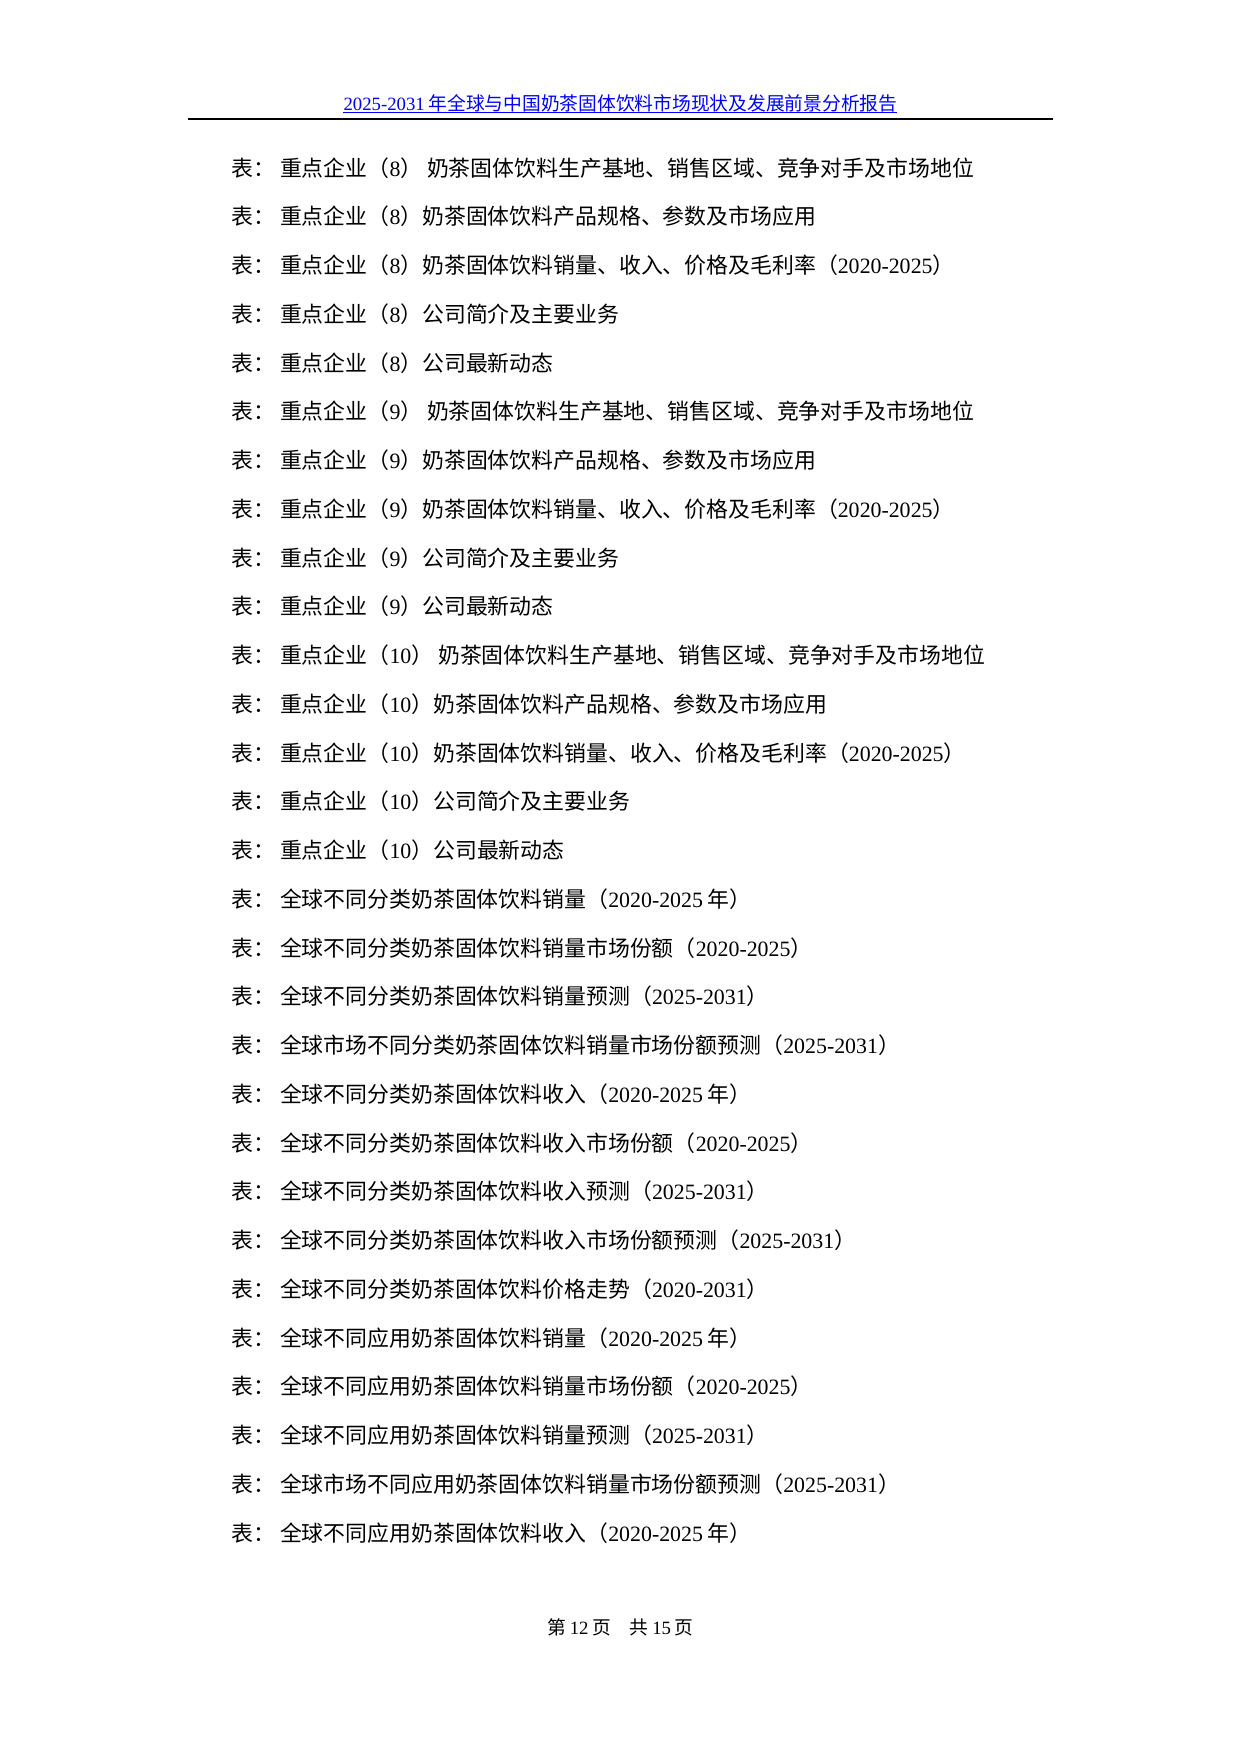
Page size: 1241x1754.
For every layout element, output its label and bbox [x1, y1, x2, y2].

text [187, 150, 1053, 1548]
